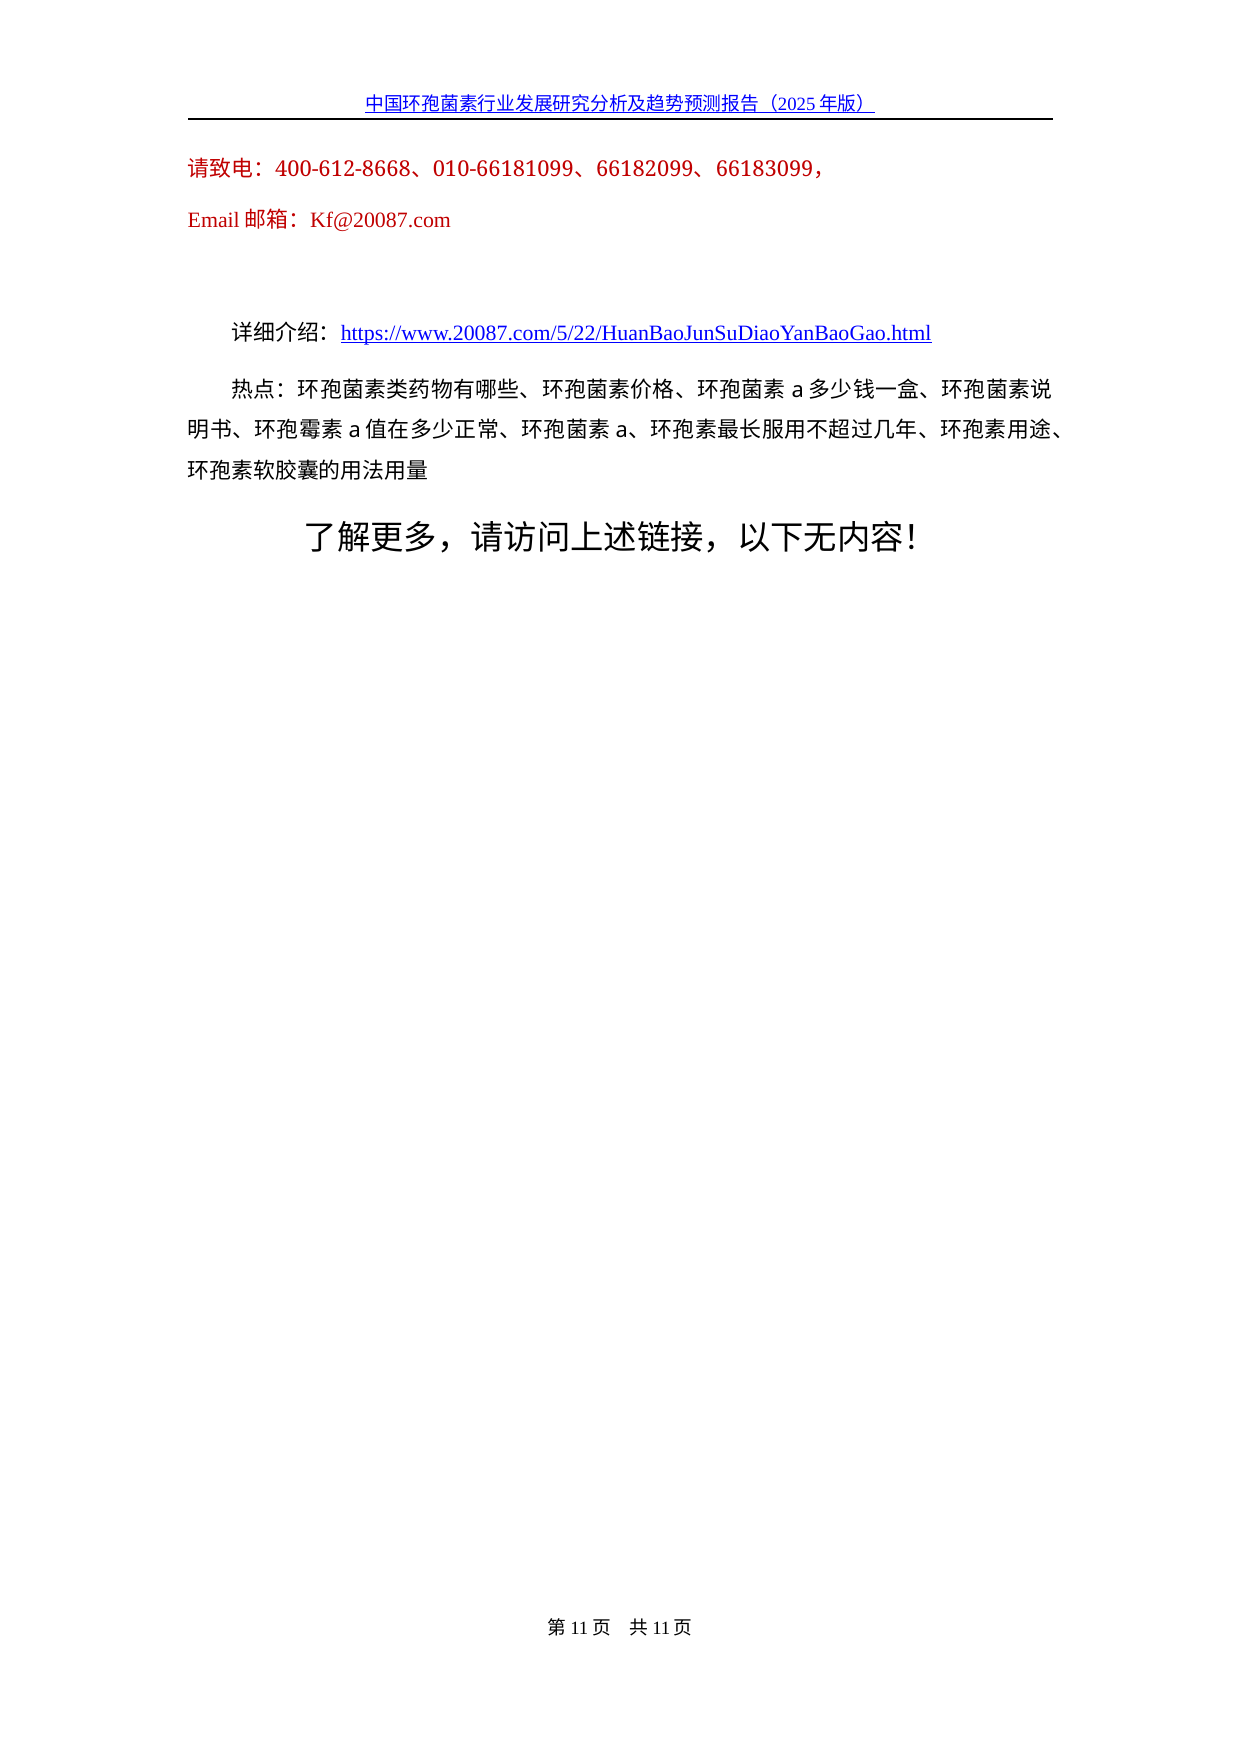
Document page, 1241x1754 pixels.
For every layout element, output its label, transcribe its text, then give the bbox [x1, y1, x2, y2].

title 了解更多，请访问上述链接，以下无内容！ [187, 503, 1053, 568]
text Email邮箱：Kf@20087.com [187, 202, 1053, 234]
text 详细介绍：https://www.20087.com/5/22/HuanBaoJunSuDiaoYanBaoGao.html [187, 315, 1053, 347]
text 热点：环孢菌素类药物有哪些、环孢菌素价格、环孢菌素a多少钱一盒、环孢菌素说明书、环孢霉素a值在多少正常、环孢菌素a、环孢素最长服用不超过几年、环孢素用途、环孢素软胶囊的用法用量 [187, 371, 1053, 485]
text 请致电：400-612-8668、010-66181099、66182099、66183099， [187, 150, 1053, 183]
